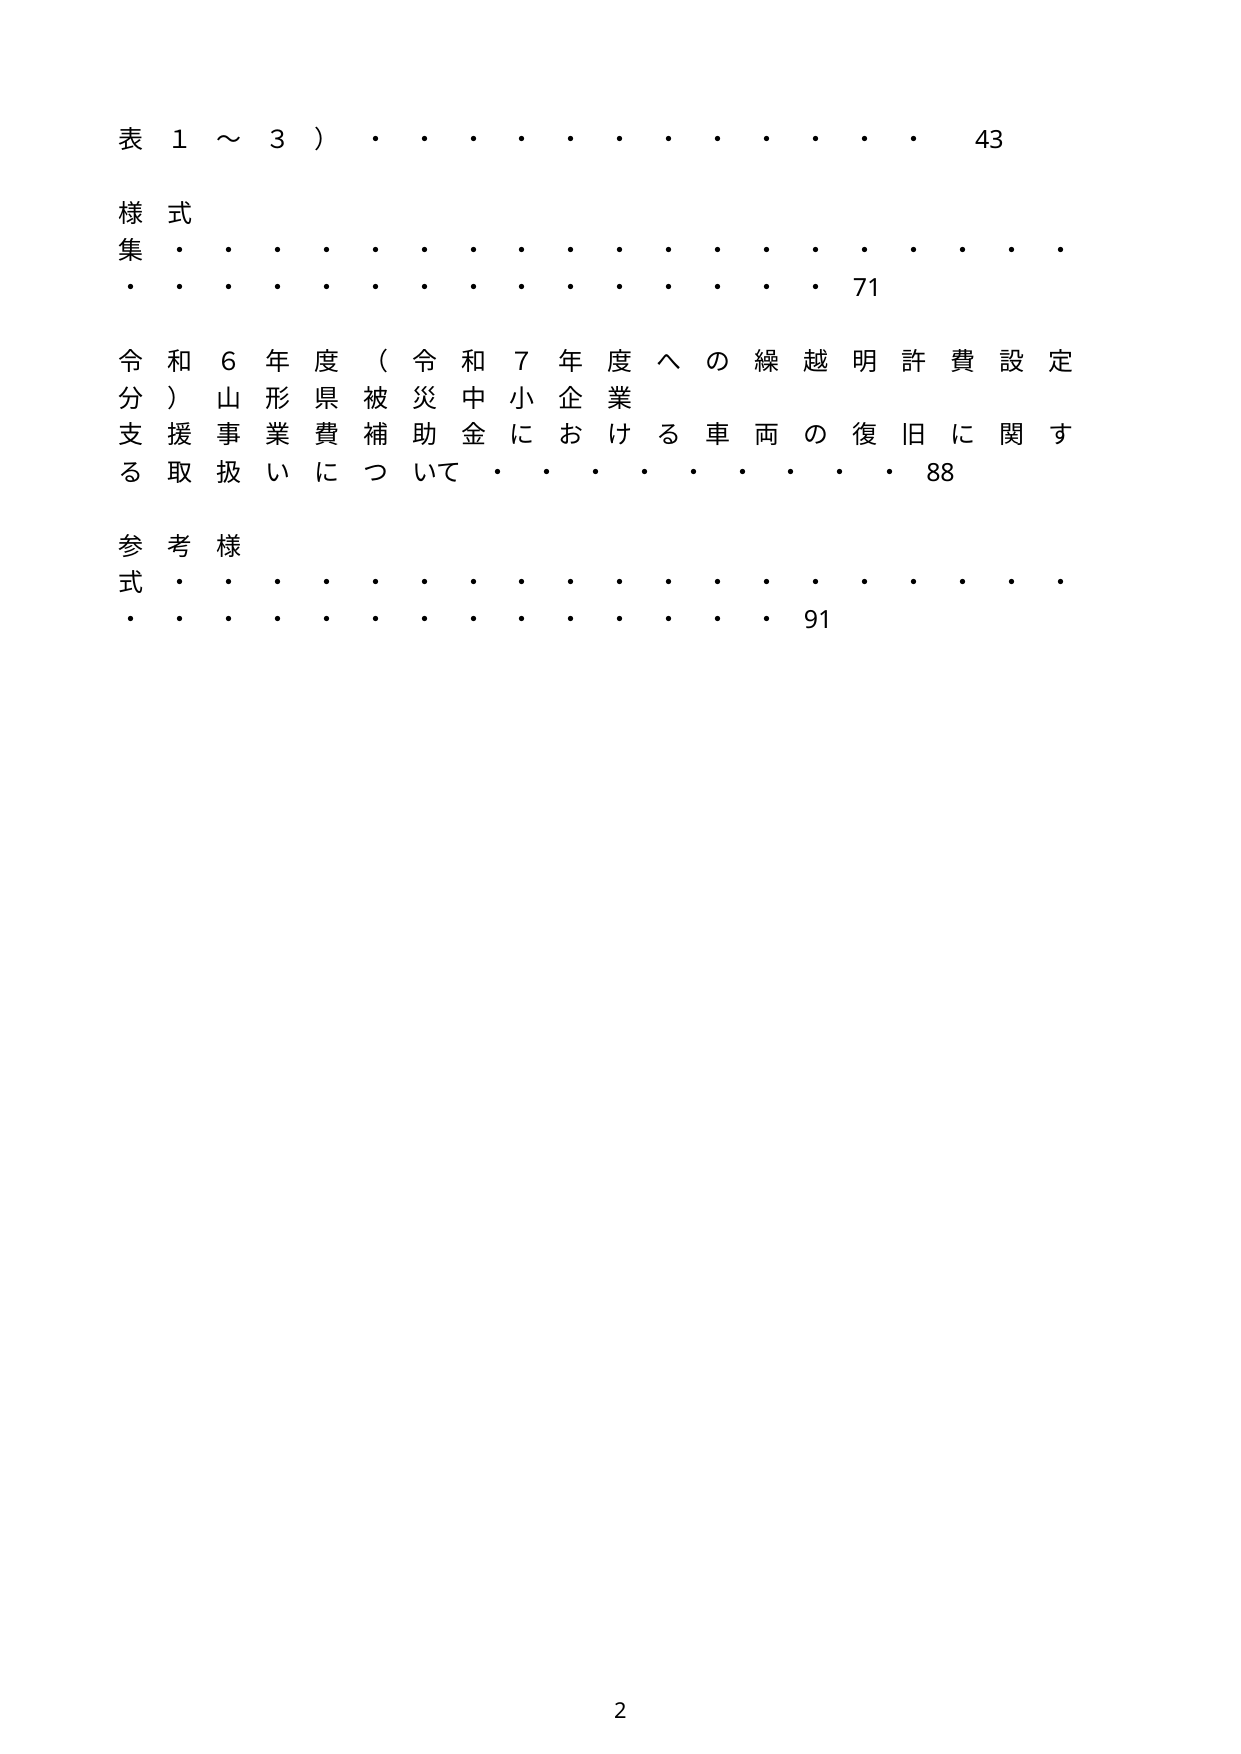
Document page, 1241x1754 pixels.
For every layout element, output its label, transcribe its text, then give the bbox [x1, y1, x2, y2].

text 様式集・・・・・・・・・・・・・・・・・・・・・・・・・・・・・・・・・・71 [118, 193, 1122, 304]
text 参考様式・・・・・・・・・・・・・・・・・・・・・・・・・・・・・・・・・91 [118, 526, 1122, 637]
text 令和６年度（令和７年度への繰越明許費設定分）山形県被災中小企業 [118, 341, 1122, 415]
text 支援事業費補助金における車両の復旧に関する取扱いについて・・・・・・・・・88 [118, 415, 1122, 489]
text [118, 119, 1122, 156]
